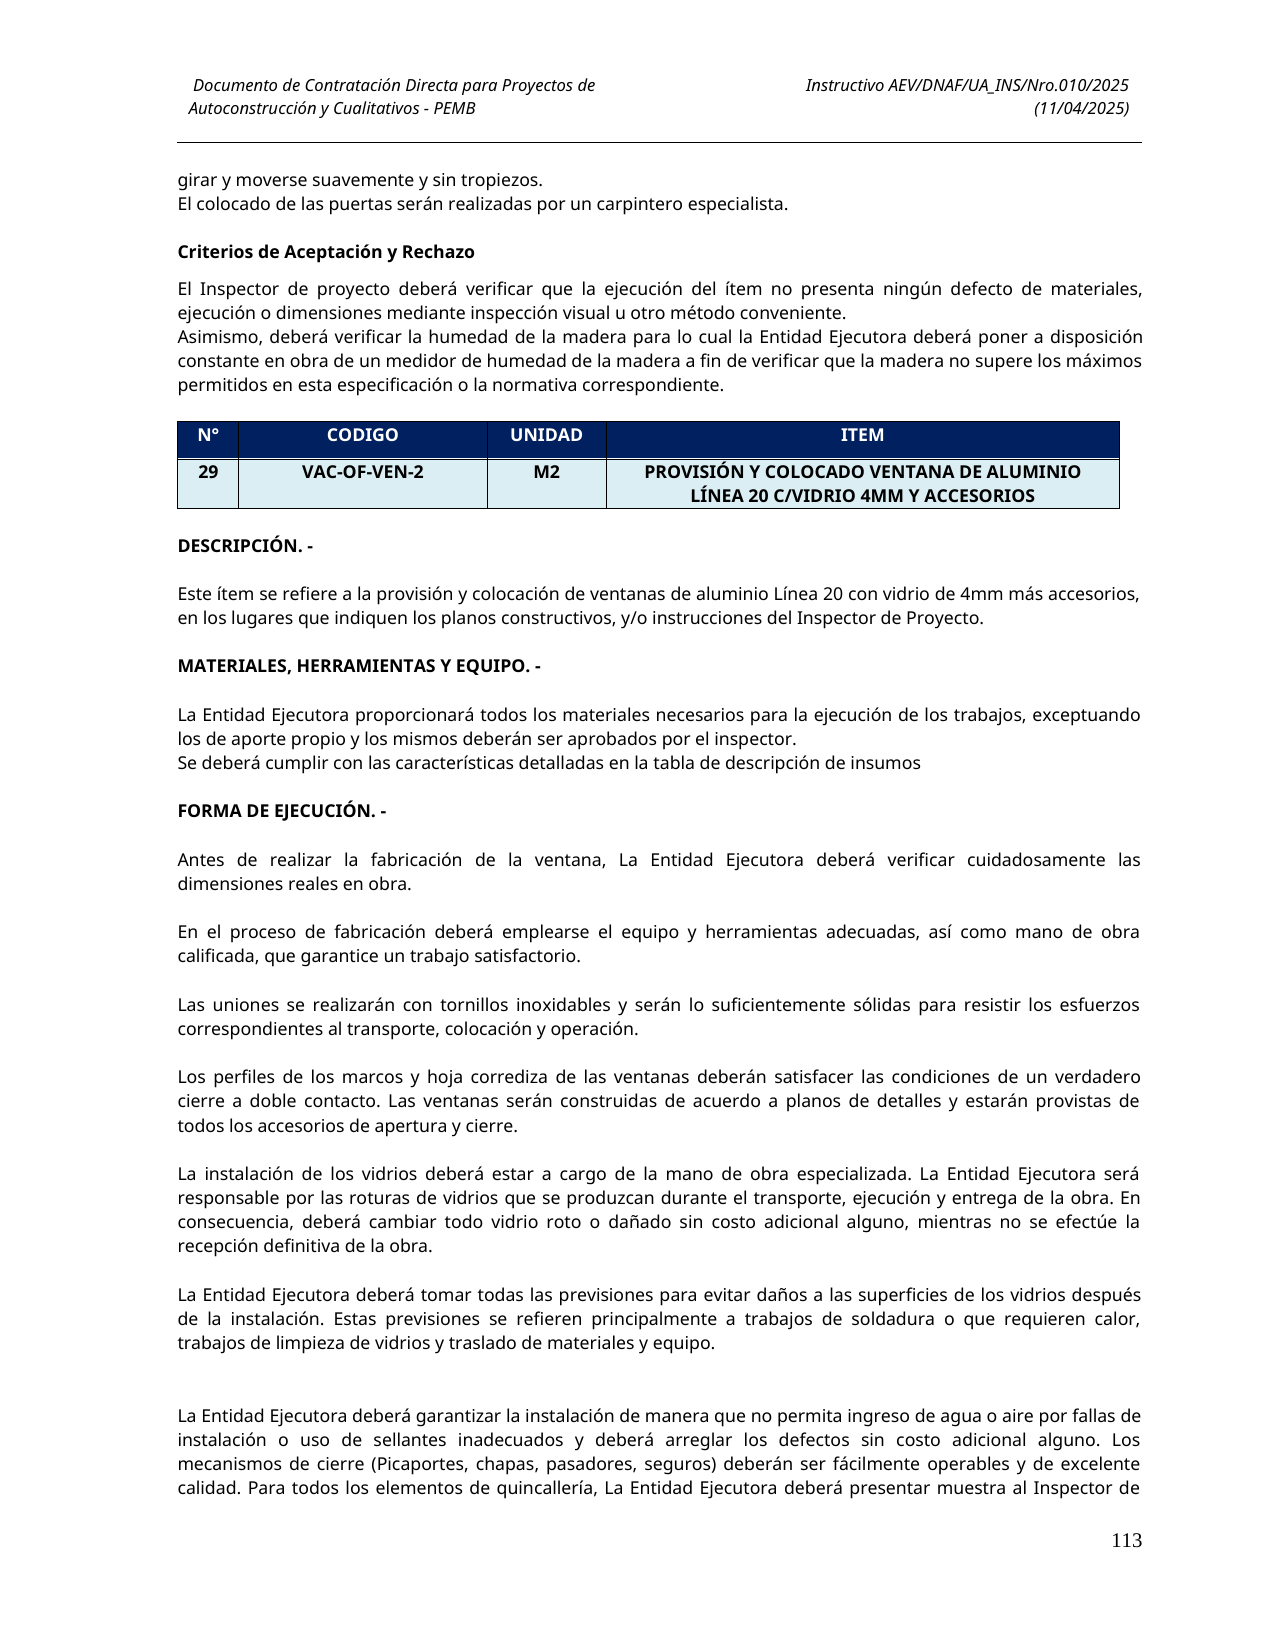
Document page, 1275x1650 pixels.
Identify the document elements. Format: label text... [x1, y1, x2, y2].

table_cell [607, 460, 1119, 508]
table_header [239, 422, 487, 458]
text En el proceso de fabricación deberá emplearse el equipo y herramientas adecuadas, así como mano de obra calificada, que garantice un trabajo satisfactorio. [177, 920, 1142, 968]
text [177, 167, 1144, 191]
text El Inspector de proyecto deberá verificar que la ejecución del ítem no presenta ningún defecto de materiales, ejecución o dimensiones mediante inspección visual u otro método conveniente. [177, 276, 1144, 324]
text Antes de realizar la fabricación de la ventana, La Entidad Ejecutora deberá verificar cuidadosamente las dimensiones reales en obra. [177, 847, 1142, 896]
text Las uniones se realizarán con tornillos inoxidables y serán lo suficientemente sólidas para resistir los esfuerzos correspondientes al transporte, colocación y operación. [177, 992, 1142, 1041]
text DESCRIPCIÓN. - [177, 533, 1142, 557]
text La Entidad Ejecutora deberá tomar todas las previsiones para evitar daños a las superficies de los vidrios después de la instalación. Estas previsiones se refieren principalmente a trabajos de soldadura o que requieren calor, trabajos de limpieza de vidrios y traslado de materiales y equipo. [177, 1282, 1142, 1355]
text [177, 1403, 1142, 1500]
text La instalación de los vidrios deberá estar a cargo de la mano de obra especializada. La Entidad Ejecutora será responsable por las roturas de vidrios que se produzcan durante el transporte, ejecución y entrega de la obra. En consecuencia, deberá cambiar todo vidrio roto o dañado sin costo adicional alguno, mientras no se efectúe la recepción definitiva de la obra. [177, 1161, 1142, 1258]
text FORMA DE EJECUCIÓN. - [177, 799, 1142, 823]
text Los perfiles de los marcos y hoja corrediza de las ventanas deberán satisfacer las condiciones de un verdadero cierre a doble contacto. Las ventanas serán construidas de acuerdo a planos de detalles y estarán provistas de todos los accesorios de apertura y cierre. [177, 1065, 1142, 1137]
text La Entidad Ejecutora proporcionará todos los materiales necesarios para la ejecución de los trabajos, exceptuando los de aporte propio y los mismos deberán ser aprobados por el inspector. [177, 702, 1142, 751]
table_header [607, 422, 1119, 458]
text MATERIALES, HERRAMIENTAS Y EQUIPO. - [177, 654, 1142, 678]
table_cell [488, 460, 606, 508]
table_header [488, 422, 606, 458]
text Asimismo, deberá verificar la humedad de la madera para lo cual la Entidad Ejecutora deberá poner a disposición constante en obra de un medidor de humedad de la madera a fin de verificar que la madera no supere los máximos permitidos en esta especificación o la normativa correspondiente. [177, 324, 1144, 397]
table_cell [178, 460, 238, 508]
text Este ítem se refiere a la provisión y colocación de ventanas de aluminio Línea 20 con vidrio de 4mm más accesorios, en los lugares que indiquen los planos constructivos, y/o instrucciones del Inspector de Proyecto. [177, 581, 1142, 630]
text Criterios de Aceptación y Rechazo [177, 239, 1144, 264]
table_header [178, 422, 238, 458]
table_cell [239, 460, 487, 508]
text Se deberá cumplir con las características detalladas en la tabla de descripción de insumos [177, 751, 1142, 775]
text El colocado de las puertas serán realizadas por un carpintero especialista. [177, 191, 1144, 215]
